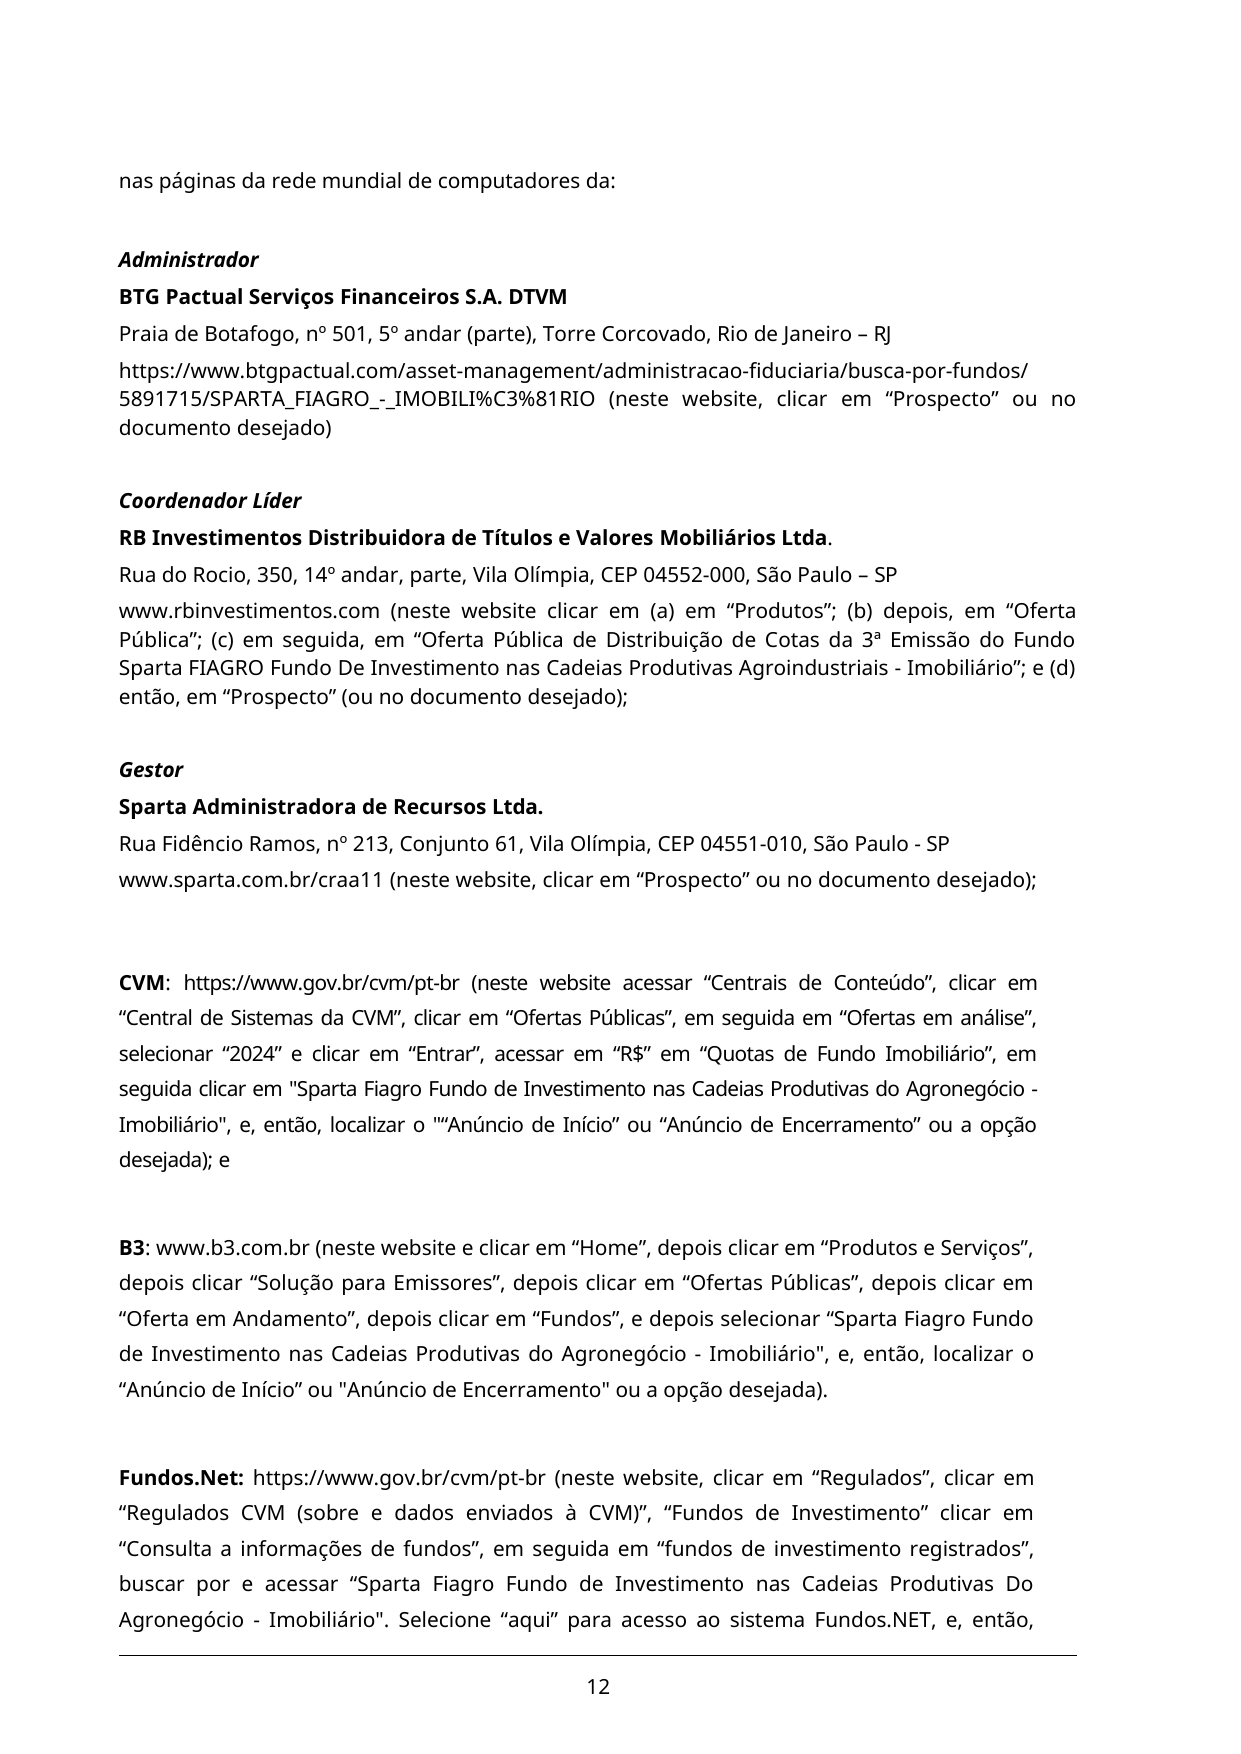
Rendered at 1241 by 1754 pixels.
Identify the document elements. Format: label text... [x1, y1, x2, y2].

text www.sparta.com.br/craa11 (neste website, clicar em “Prospecto” ou no documento desejado); [119, 866, 1038, 922]
text CVM: https://www.gov.br/cvm/pt-br (neste website acessar “Centrais de Conteúdo”, clicar em “Central de Sistemas da CVM”, clicar em “Ofertas Públicas”, em seguida em “Ofertas em análise”, selecionar “2024” e clicar em “Entrar”, acessar em “R$” em “Quotas de Fundo Imobiliário”, em seguida clicar em "Sparta Fiagro Fundo de Investimento nas Cadeias Produtivas do Agronegócio - Imobiliário", e, então, localizar o "“Anúncio de Início” ou “Anúncio de Encerramento” ou a opção desejada); e [119, 968, 1038, 1174]
text Coordenador Líder [119, 486, 1077, 514]
text Praia de Botafogo, nº 501, 5º andar (parte), Torre Corcovado, Rio de Janeiro – RJ [119, 319, 1077, 347]
text Rua do Rocio, 350, 14º andar, parte, Vila Olímpia, CEP 04552-000, São Paulo – SP [119, 560, 1077, 588]
text Gestor [119, 755, 1077, 784]
subtitle BTG Pactual Serviços Financeiros S.A. DTVM [119, 282, 1077, 311]
text Rua Fidêncio Ramos, nº 213, Conjunto 61, Vila Olímpia, CEP 04551-010, São Paulo - SP [119, 829, 1083, 857]
text Sparta Administradora de Recursos Ltda. [119, 792, 1077, 821]
text https://www.btgpactual.com/asset-management/administracao-fiduciaria/busca-por-fundos/5891715/SPARTA_FIAGRO_-_IMOBILI%C3%81RIO (neste website, clicar em “Prospecto” ou no documento desejado) [119, 356, 1077, 441]
text B3: www.b3.com.br (neste website e clicar em “Home”, depois clicar em “Produtos e Serviços”, depois clicar “Solução para Emissores”, depois clicar em “Ofertas Públicas”, depois clicar em “Oferta em Andamento”, depois clicar em “Fundos”, e depois selecionar “Sparta Fiagro Fundo de Investimento nas Cadeias Produtivas do Agronegócio - Imobiliário", e, então, localizar o “Anúncio de Início” ou "Anúncio de Encerramento" ou a opção desejada). [119, 1233, 1035, 1403]
subtitle RB Investimentos Distribuidora de Títulos e Valores Mobiliários Ltda. [119, 523, 1077, 551]
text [119, 167, 1077, 195]
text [119, 1463, 1035, 1633]
text Administrador [119, 245, 1077, 274]
text www.rbinvestimentos.com (neste website clicar em (a) em “Produtos”; (b) depois, em “Oferta Pública”; (c) em seguida, em “Oferta Pública de Distribuição de Cotas da 3ª Emissão do Fundo Sparta FIAGRO Fundo De Investimento nas Cadeias Produtivas Agroindustriais - Imobiliário”; e (d) então, em “Prospecto” (ou no documento desejado); [119, 596, 1077, 710]
